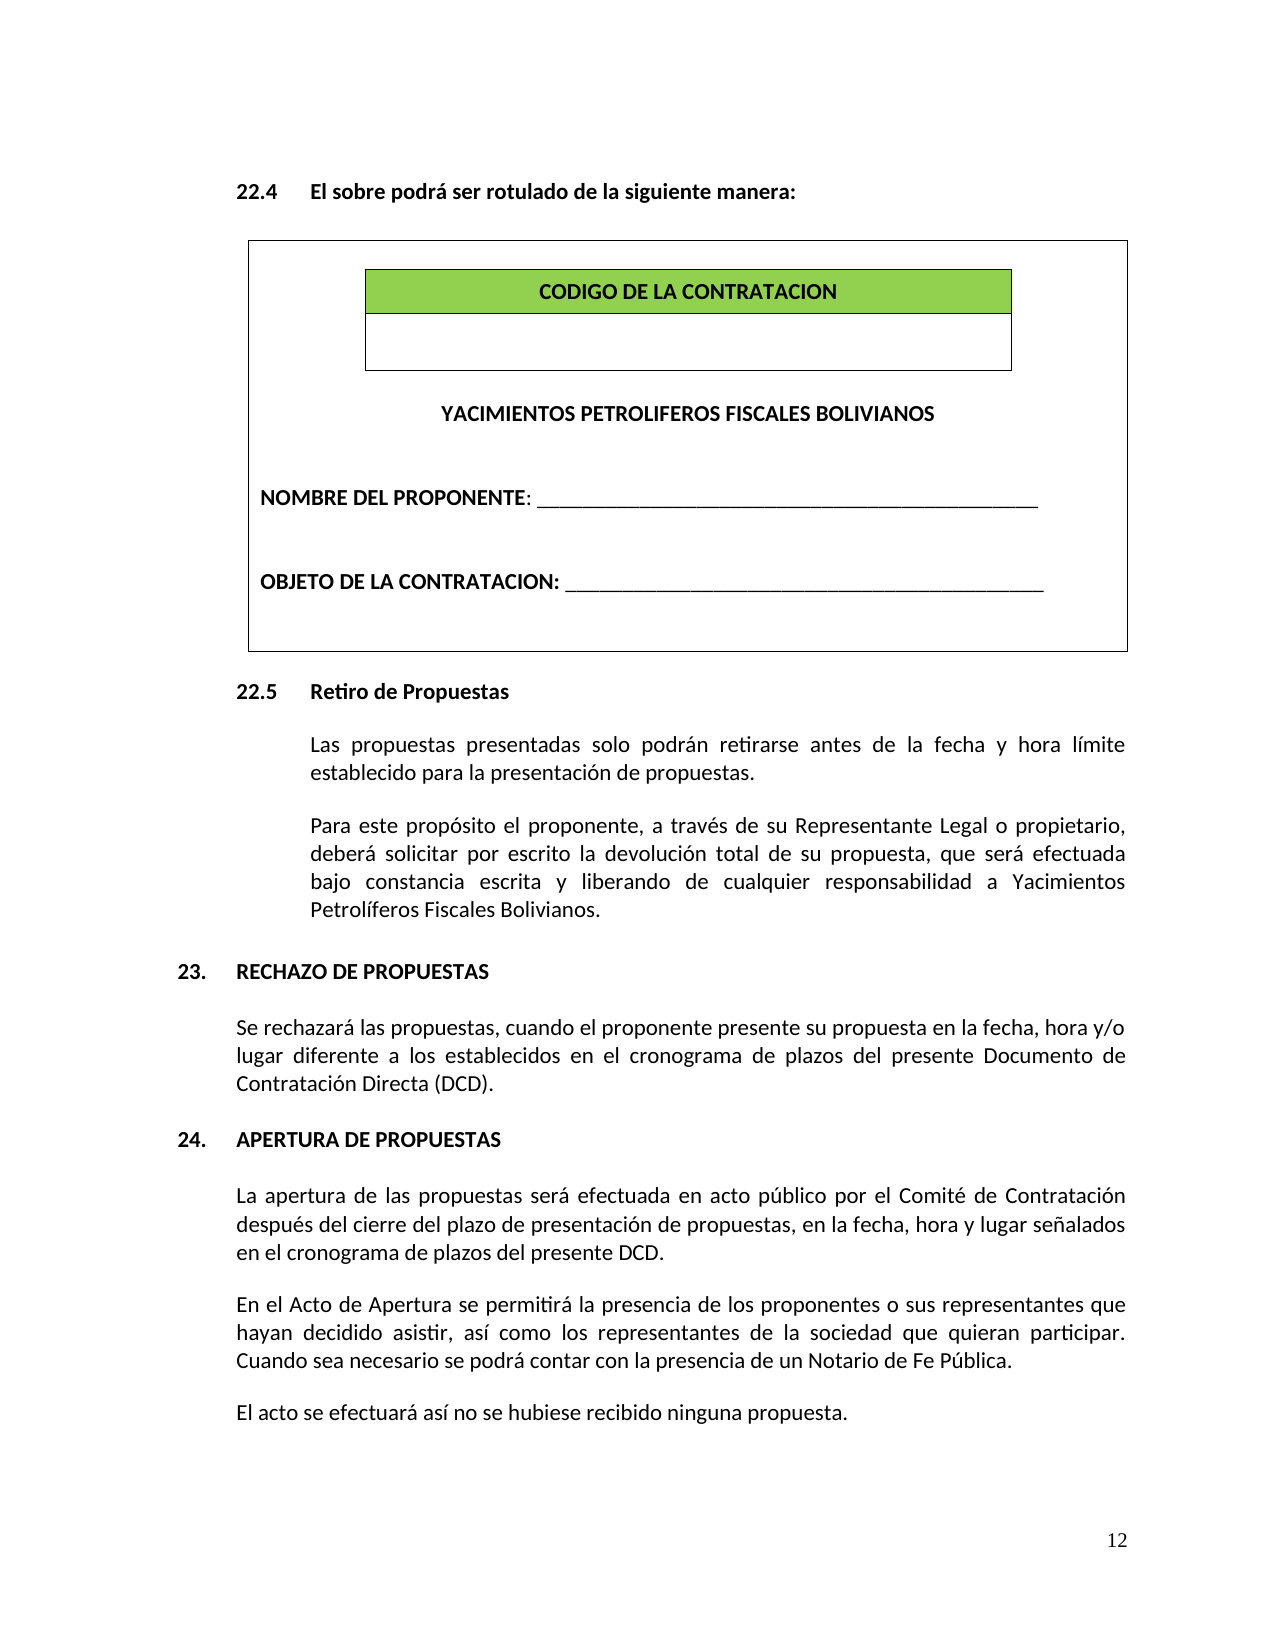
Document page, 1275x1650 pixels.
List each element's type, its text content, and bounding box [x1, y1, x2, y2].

text La apertura de las propuestas será efectuada en acto público por el Comité de Contratación después del cierre del plazo de presentación de propuestas, en la fecha, hora y lugar señalados en el cronograma de plazos del presente DCD. [236, 1182, 1127, 1266]
text Las propuestas presentadas solo podrán retirarse antes de la fecha y hora límite establecido para la presentación de propuestas. [310, 730, 1127, 786]
text Para este propósito el proponente, a través de su Representante Legal o propietario, deberá solicitar por escrito la devolución total de su propuesta, que será efectuada bajo constancia escrita y liberando de cualquier responsabilidad a Yacimientos Petrolíferos Fiscales Bolivianos. [310, 811, 1127, 923]
text En el Acto de Apertura se permitirá la presencia de los proponentes o sus representantes que hayan decidido asistir, así como los representantes de la sociedad que quieran participar. Cuando sea necesario se podrá contar con la presencia de un Notario de Fe Pública. [236, 1290, 1127, 1374]
list RECHAZO DE PROPUESTAS [177, 957, 1127, 986]
list El sobre podrá ser rotulado de la siguiente manera: [236, 177, 1127, 205]
table_header YACIMIENTOS PETROLIFEROS FISCALES BOLIVIANOS NOMBRE DEL PROPONENTE: ____________________________________________ OBJETO DE LA CONTRATACION: __________________________________________ [249, 241, 1127, 651]
text Se rechazará las propuestas, cuando el proponente presente su propuesta en la fecha, hora y/o lugar diferente a los establecidos en el cronograma de plazos del presente Documento de Contratación Directa (DCD). [236, 1013, 1127, 1098]
list APERTURA DE PROPUESTAS [177, 1126, 1127, 1154]
list Retiro de Propuestas [236, 677, 1127, 705]
text El acto se efectuará así no se hubiese recibido ninguna propuesta. [236, 1398, 1127, 1426]
